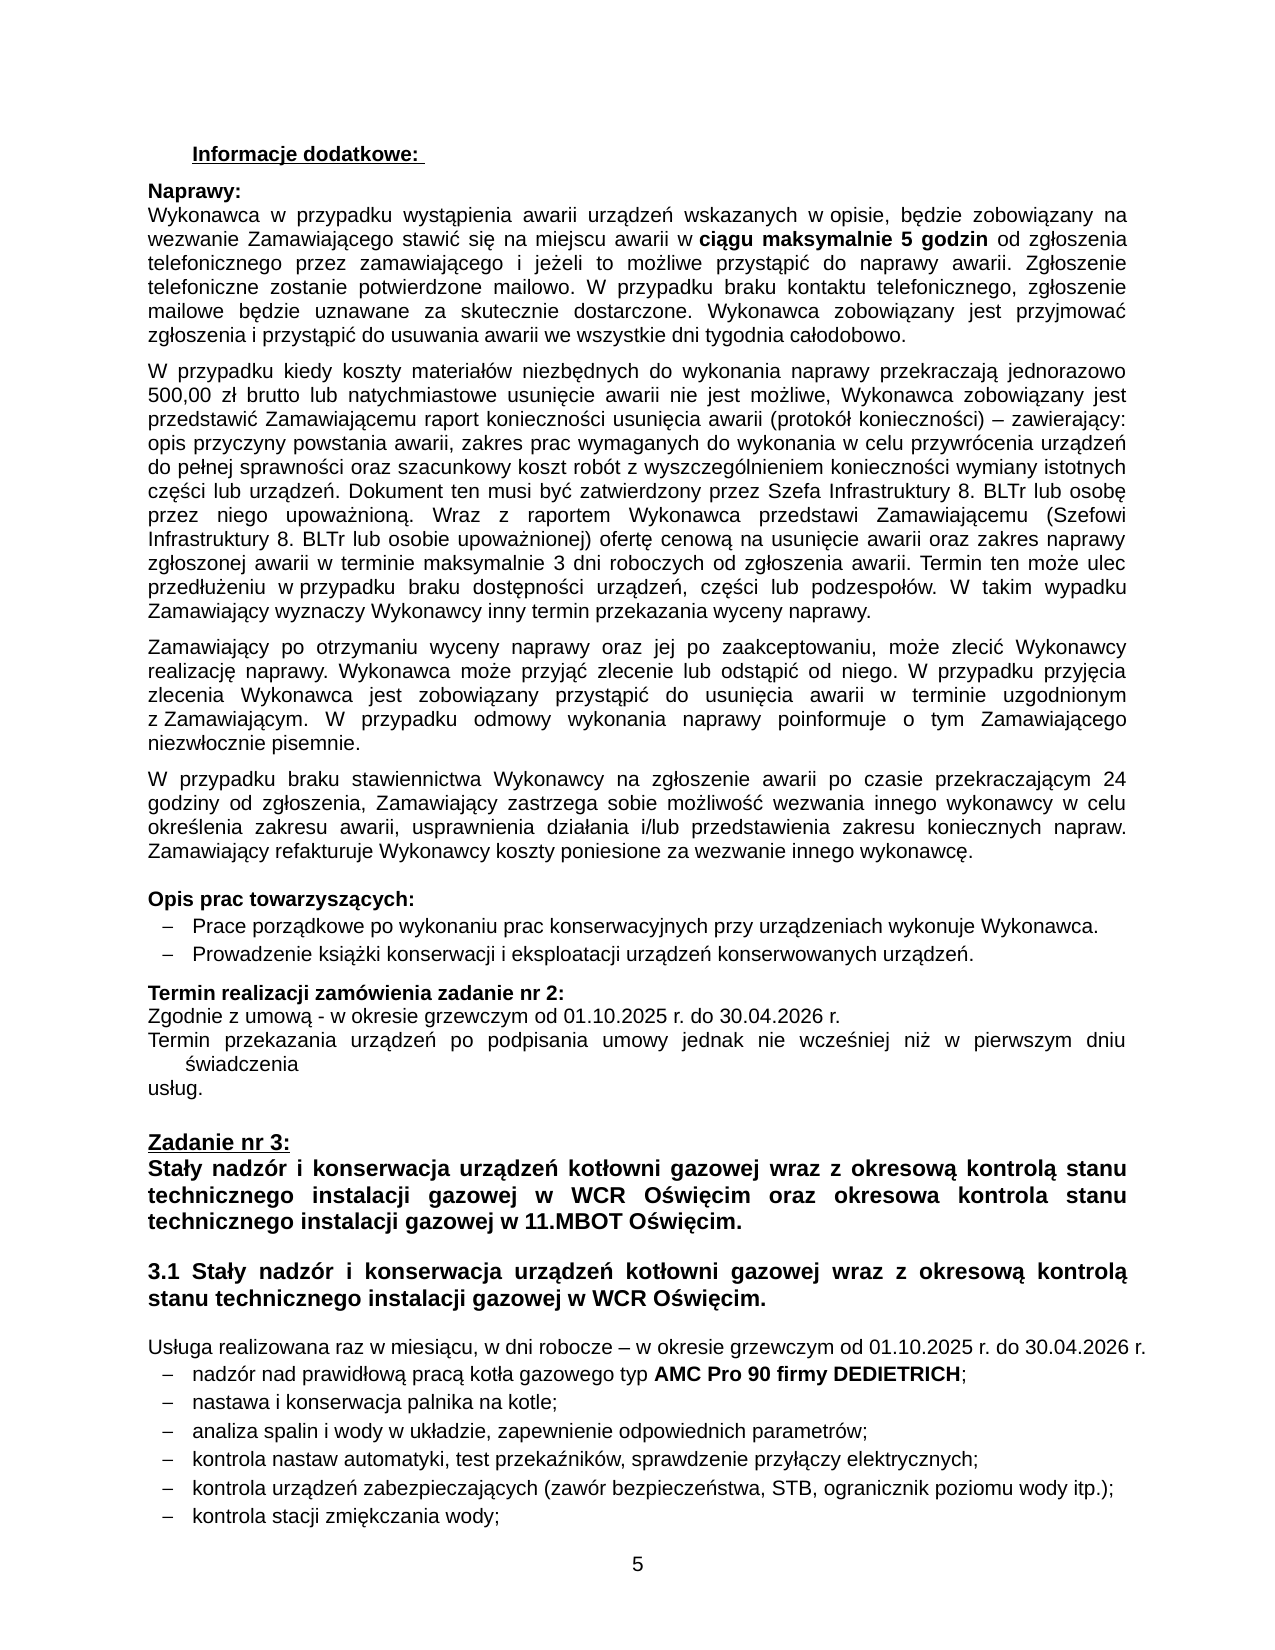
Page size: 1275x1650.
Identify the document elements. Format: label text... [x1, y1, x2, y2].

text Informacje dodatkowe: [192, 118, 1127, 166]
text Zadanie nr 3: [148, 1129, 1127, 1155]
list kontrola nastaw automatyki, test przekaźników, sprawdzenie przyłączy elektrycznych; [162, 1444, 1127, 1473]
text Usługa realizowana raz w miesiącu, w dni robocze – w okresie grzewczym od 01.10.2025 r. do 30.04.2026 r. [148, 1311, 1152, 1359]
text Stały nadzór i konserwacja urządzeń kotłowni gazowej wraz z okresową kontrolą stanu technicznego instalacji gazowej w WCR Oświęcim oraz okresowa kontrola stanu technicznego instalacji gazowej w 11.MBOT Oświęcim. [148, 1155, 1127, 1234]
list nastawa i konserwacja palnika na kotle; [162, 1387, 1127, 1416]
text 3.1 Stały nadzór i konserwacja urządzeń kotłowni gazowej wraz z okresową kontrolą stanu technicznego instalacji gazowej w WCR Oświęcim. [148, 1258, 1127, 1311]
list analiza spalin i wody w układzie, zapewnienie odpowiednich parametrów; [162, 1416, 1127, 1444]
text Termin przekazania urządzeń po podpisania umowy jednak nie wcześniej niż w pierwszym dniu świadczenia [148, 1028, 1127, 1076]
text Zamawiający po otrzymaniu wyceny naprawy oraz jej po zaakceptowaniu, może zlecić Wykonawcy realizację naprawy. Wykonawca może przyjąć zlecenie lub odstąpić od niego. W przypadku przyjęcia zlecenia Wykonawca jest zobowiązany przystąpić do usunięcia awarii w terminie uzgodnionym z Zamawiającym. W przypadku odmowy wykonania naprawy poinformuje o tym Zamawiającego niezwłocznie pisemnie. [148, 635, 1127, 755]
list nadzór nad prawidłową pracą kotła gazowego typ AMC Pro 90 firmy DEDIETRICH; [162, 1359, 1127, 1387]
list Prace porządkowe po wykonaniu prac konserwacyjnych przy urządzeniach wykonuje Wykonawca. [162, 911, 1127, 939]
text Naprawy: [148, 179, 1127, 203]
text W przypadku kiedy koszty materiałów niezbędnych do wykonania naprawy przekraczają jednorazowo 500,00 zł brutto lub natychmiastowe usunięcie awarii nie jest możliwe, Wykonawca zobowiązany jest przedstawić Zamawiającemu raport konieczności usunięcia awarii (protokół konieczności) – zawierający: opis przyczyny powstania awarii, zakres prac wymaganych do wykonania w celu przywrócenia urządzeń do pełnej sprawności oraz szacunkowy koszt robót z wyszczególnieniem konieczności wymiany istotnych części lub urządzeń. Dokument ten musi być zatwierdzony przez Szefa Infrastruktury 8. BLTr lub osobę przez niego upoważnioną. Wraz z raportem Wykonawca przedstawi Zamawiającemu (Szefowi Infrastruktury 8. BLTr lub osobie upoważnionej) ofertę cenową na usunięcie awarii oraz zakres naprawy zgłoszonej awarii w terminie maksymalnie 3 dni roboczych od zgłoszenia awarii. Termin ten może ulec przedłużeniu w przypadku braku dostępności urządzeń, części lub podzespołów. W takim wypadku Zamawiający wyznaczy Wykonawcy inny termin przekazania wyceny naprawy. [148, 359, 1127, 622]
text Zgodnie z umową - w okresie grzewczym od 01.10.2025 r. do 30.04.2026 r. [148, 1004, 1127, 1028]
text W przypadku braku stawiennictwa Wykonawcy na zgłoszenie awarii po czasie przekraczającym 24 godziny od zgłoszenia, Zamawiający zastrzega sobie możliwość wezwania innego wykonawcy w celu określenia zakresu awarii, usprawnienia działania i/lub przedstawienia zakresu koniecznych napraw. Zamawiający refakturuje Wykonawcy koszty poniesione za wezwanie innego wykonawcę. [148, 767, 1127, 863]
text Opis prac towarzyszących: [148, 887, 1127, 911]
text Termin realizacji zamówienia zadanie nr 2: [148, 980, 1127, 1004]
text Wykonawca w przypadku wystąpienia awarii urządzeń wskazanych w opisie, będzie zobowiązany na wezwanie Zamawiającego stawić się na miejscu awarii w ciągu maksymalnie 5 godzin od zgłoszenia telefonicznego przez zamawiającego i jeżeli to możliwe przystąpić do naprawy awarii. Zgłoszenie telefoniczne zostanie potwierdzone mailowo. W przypadku braku kontaktu telefonicznego, zgłoszenie mailowe będzie uznawane za skutecznie dostarczone. Wykonawca zobowiązany jest przyjmować zgłoszenia i przystąpić do usuwania awarii we wszystkie dni tygodnia całodobowo. [148, 203, 1127, 346]
list kontrola stacji zmiękczania wody; [162, 1501, 1127, 1529]
list Prowadzenie książki konserwacji i eksploatacji urządzeń konserwowanych urządzeń. [162, 939, 1127, 968]
text usług. [148, 1076, 1127, 1129]
list kontrola urządzeń zabezpieczających (zawór bezpieczeństwa, STB, ogranicznik poziomu wody itp.); [162, 1473, 1127, 1501]
